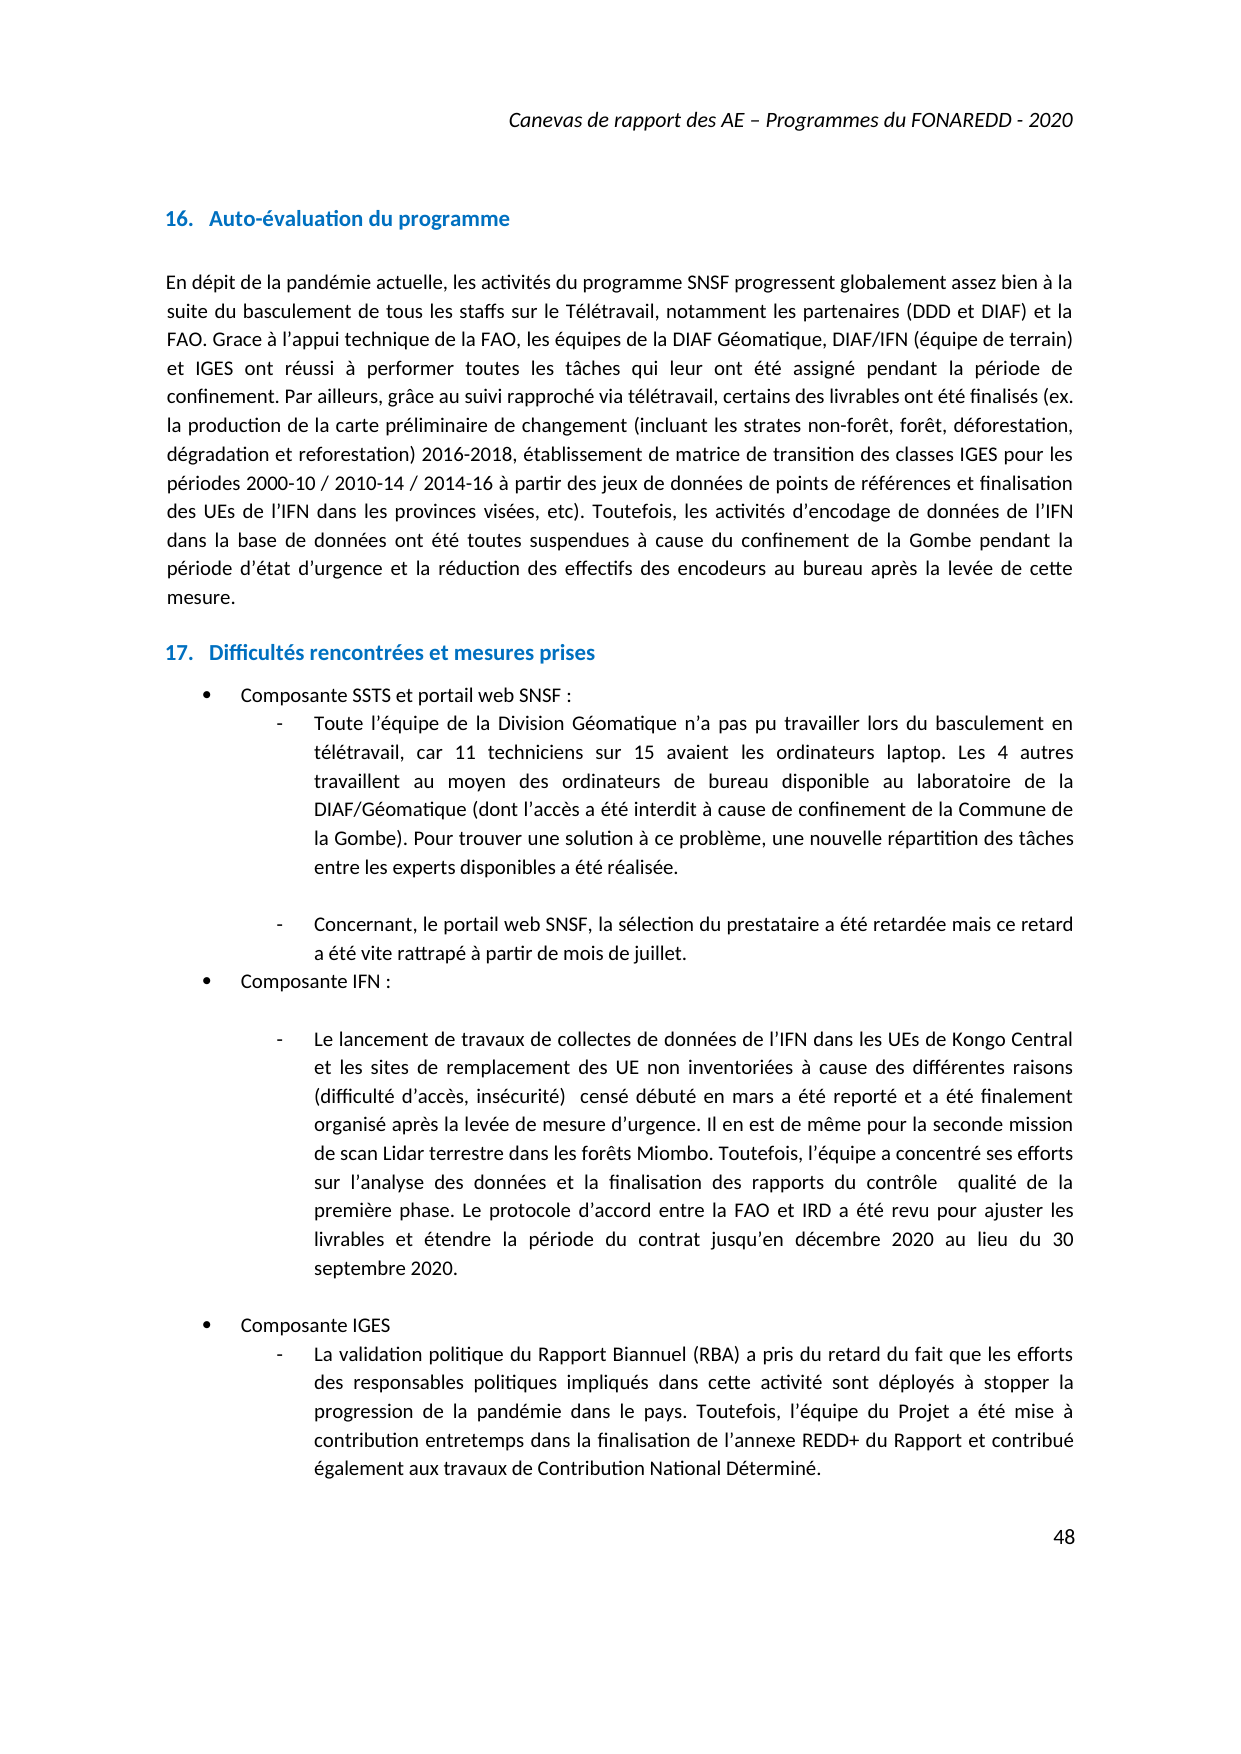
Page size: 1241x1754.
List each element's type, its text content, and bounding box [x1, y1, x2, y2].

list Composante IFN : [203, 968, 1075, 994]
list Toute l’équipe de la Division Géomatique n’a pas pu travailler lors du basculement en télétravail, car 11 techniciens sur 15 avaient les ordinateurs laptop. Les 4 autres travaillent au moyen des ordinateurs de bureau disponible au laboratoire de la DIAF/Géomatique (dont l’accès a été interdit à cause de confinement de la Commune de la Gombe). Pour trouver une solution à ce problème, une nouvelle répartition des tâches entre les experts disponibles a été réalisée. [276, 711, 1075, 879]
list Composante IGES [203, 1312, 1075, 1338]
list Composante SSTS et portail web SNSF : [203, 682, 1075, 707]
list Concernant, le portail web SNSF, la sélection du prestataire a été retardée mais ce retard a été vite rattrapé à partir de mois de juillet. [276, 911, 1075, 965]
list Le lancement de travaux de collectes de données de l’IFN dans les UEs de Kongo Central et les sites de remplacement des UE non inventoriées à cause des différentes raisons (difficulté d’accès, insécurité) censé débuté en mars a été reporté et a été finalement organisé après la levée de mesure d’urgence. Il en est de même pour la seconde mission de scan Lidar terrestre dans les forêts Miombo. Toutefois, l’équipe a concentré ses efforts sur l’analyse des données et la finalisation des rapports du contrôle qualité de la première phase. Le protocole d’accord entre la FAO et IRD a été revu pour ajuster les livrables et étendre la période du contrat jusqu’en décembre 2020 au lieu du 30 septembre 2020. [276, 1026, 1075, 1280]
list La validation politique du Rapport Biannuel (RBA) a pris du retard du fait que les efforts des responsables politiques impliqués dans cette activité sont déployés à stopper la progression de la pandémie dans le pays. Toutefois, l’équipe du Projet a été mise à contribution entretemps dans la finalisation de l’annexe REDD+ du Rapport et contribué également aux travaux de Contribution National Déterminé. [276, 1341, 1075, 1481]
text En dépit de la pandémie actuelle, les activités du programme SNSF progressent globalement assez bien à la suite du basculement de tous les staffs sur le Télétravail, notamment les partenaires (DDD et DIAF) et la FAO. Grace à l’appui technique de la FAO, les équipes de la DIAF Géomatique, DIAF/IFN (équipe de terrain) et IGES ont réussi à performer toutes les tâches qui leur ont été assigné pendant la période de confinement. Par ailleurs, grâce au suivi rapproché via télétravail, certains des livrables ont été finalisés (ex. la production de la carte préliminaire de changement (incluant les strates non-forêt, forêt, déforestation, dégradation et reforestation) 2016-2018, établissement de matrice de transition des classes IGES pour les périodes 2000-10 / 2010-14 / 2014-16 à partir des jeux de données de points de références et finalisation des UEs de l’IFN dans les provinces visées, etc). Toutefois, les activités d’encodage de données de l’IFN dans la base de données ont été toutes suspendues à cause du confinement de la Gombe pendant la période d’état d’urgence et la réduction des effectifs des encodeurs au bureau après la levée de cette mesure. [166, 269, 1075, 610]
subtitle Difficultés rencontrées et mesures prises [164, 638, 1075, 666]
subtitle Auto-évaluation du programme [164, 204, 1075, 232]
